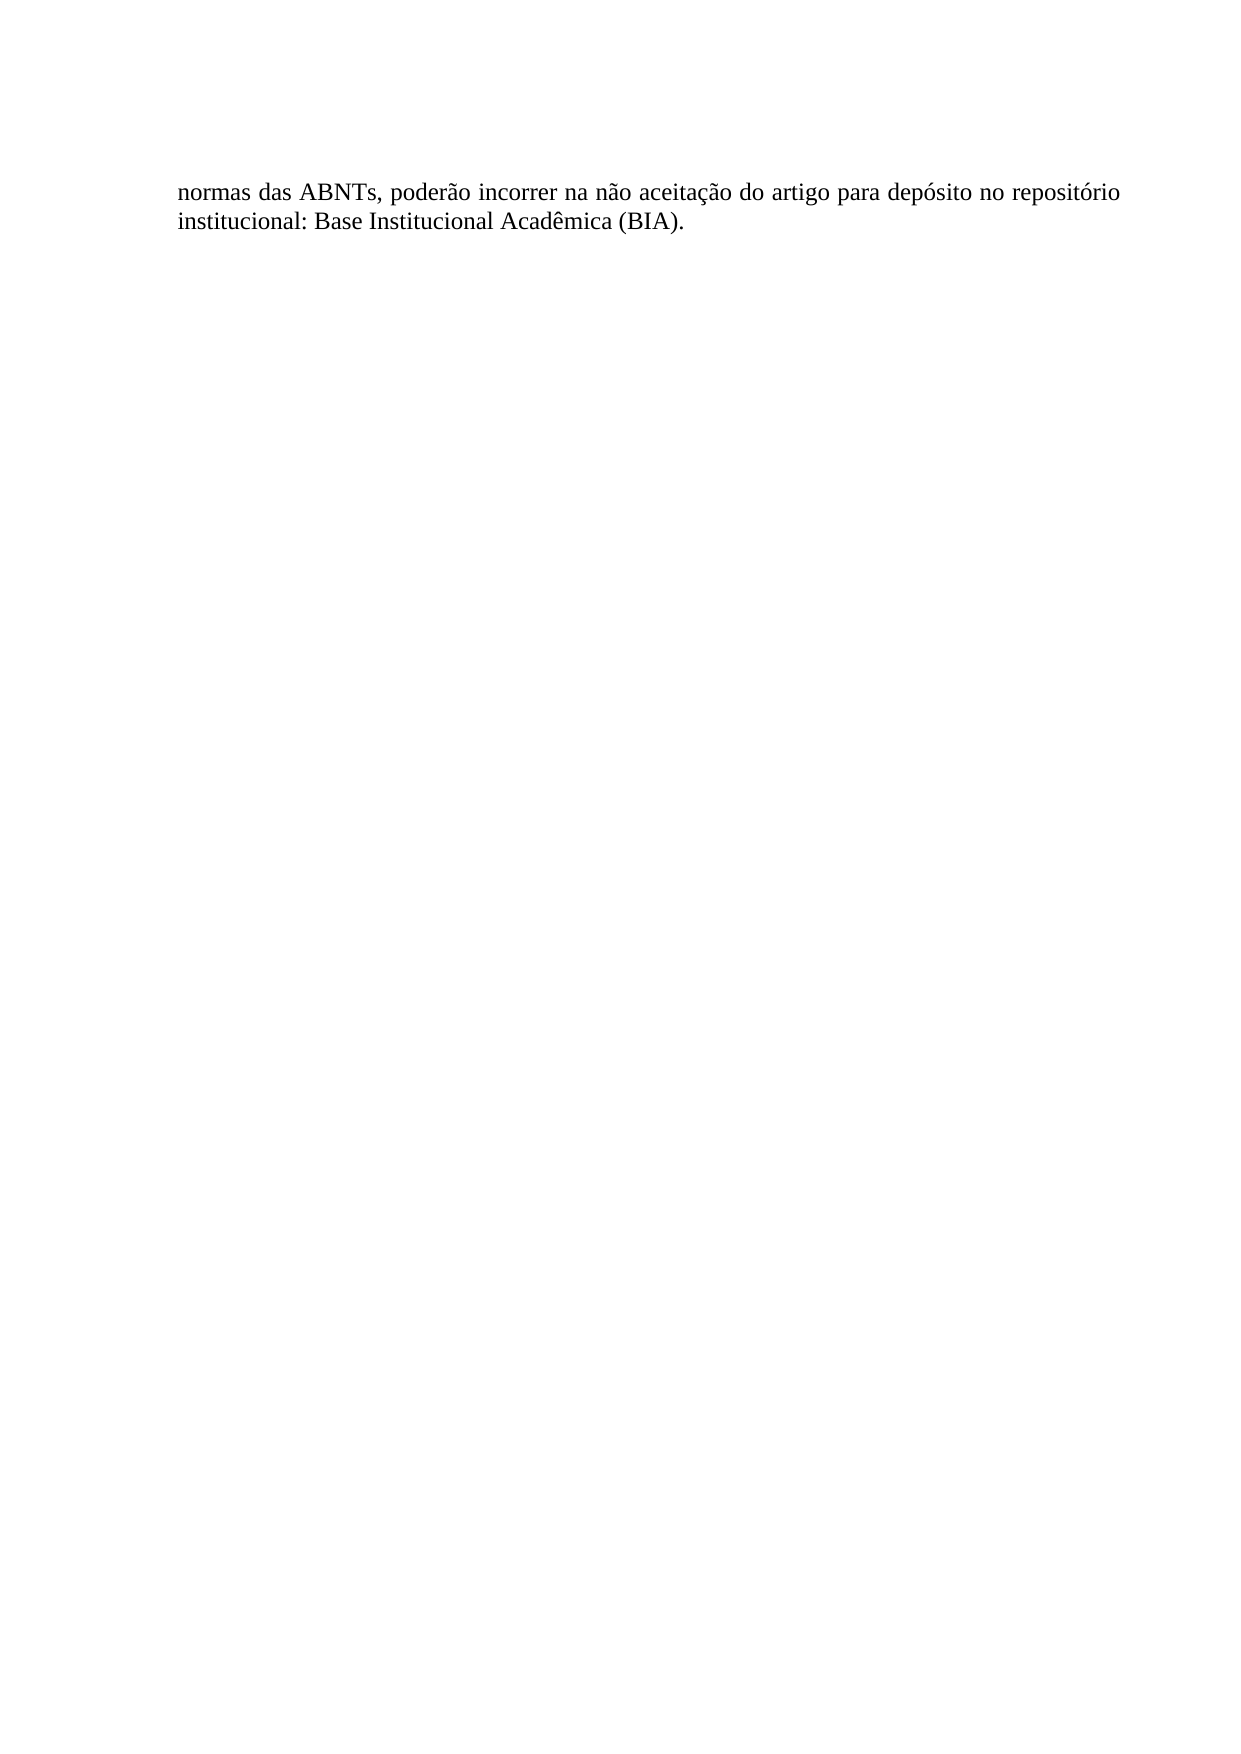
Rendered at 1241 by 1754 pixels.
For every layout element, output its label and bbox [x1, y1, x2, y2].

text [177, 177, 1122, 235]
